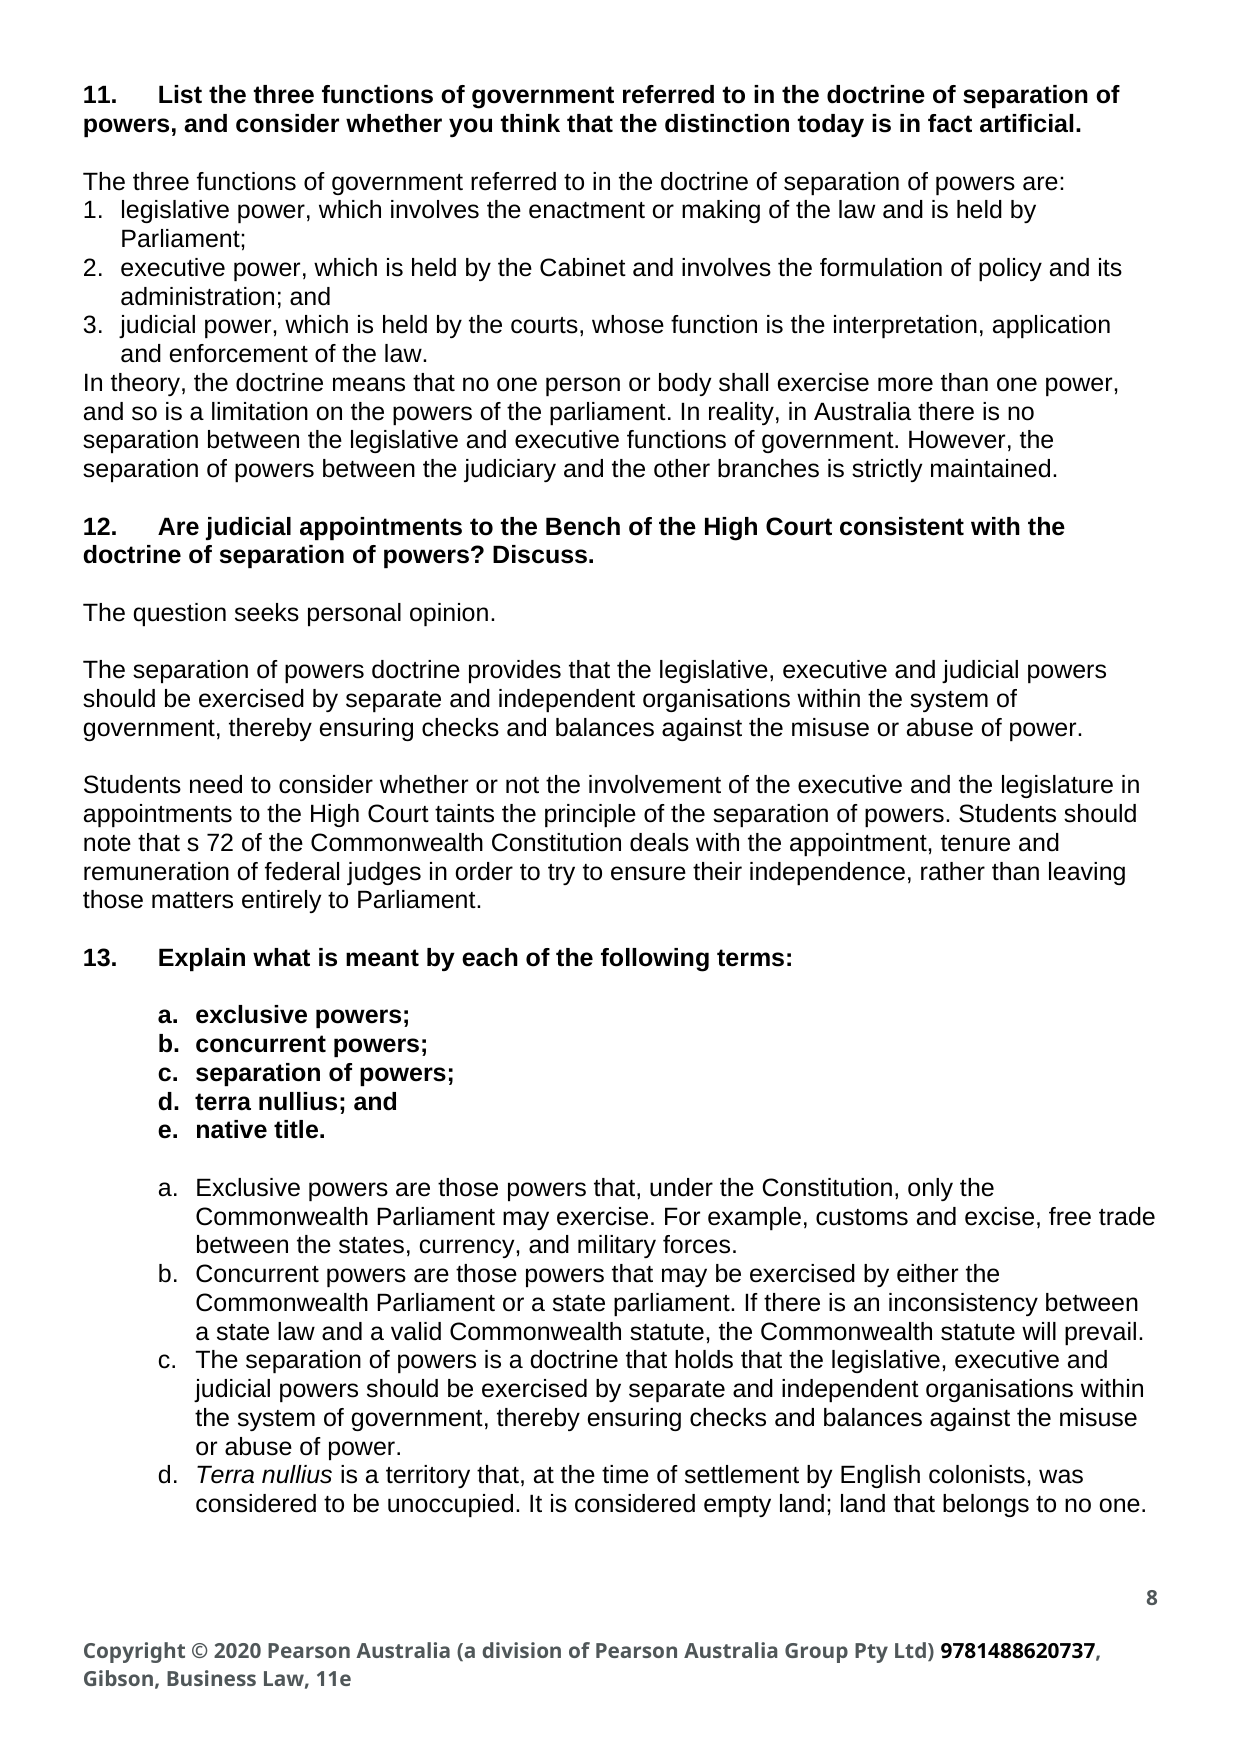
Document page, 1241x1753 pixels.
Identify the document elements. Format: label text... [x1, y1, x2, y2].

list Exclusive powers are those powers that, under the Constitution, only the Commonwealth Parliament may exercise. For example, customs and excise, free trade between the states, currency, and military forces. [158, 1173, 1157, 1259]
list native title. [158, 1115, 1157, 1144]
list judicial power, which is held by the courts, whose function is the interpretation, application and enforcement of the law. [83, 310, 1157, 368]
list executive power, which is held by the Cabinet and involves the formulation of policy and its administration; and [83, 253, 1157, 310]
list Terra nullius is a territory that, at the time of settlement by English colonists, was considered to be unoccupied. It is considered empty land; land that belongs to no one. [158, 1460, 1157, 1518]
text Students need to consider whether or not the involvement of the executive and the legislature in appointments to the High Court taints the principle of the separation of powers. Students should note that s 72 of the Commonwealth Constitution deals with the appointment, tenure and remuneration of federal judges in order to try to ensure their independence, rather than leaving those matters entirely to Parliament. [83, 770, 1157, 914]
text 12. Are judicial appointments to the Bench of the High Court consistent with the doctrine of separation of powers? Discuss. [83, 512, 1157, 569]
list separation of powers; [158, 1058, 1157, 1087]
text In theory, the doctrine means that no one person or body shall exercise more than one power, and so is a limitation on the powers of the parliament. In reality, in Australia there is no separation between the legislative and executive functions of government. However, the separation of powers between the judiciary and the other branches is strictly maintained. [83, 368, 1157, 483]
list The separation of powers is a doctrine that holds that the legislative, executive and judicial powers should be exercised by separate and independent organisations within the system of government, thereby ensuring checks and balances against the misuse or abuse of power. [158, 1345, 1157, 1460]
text 13. Explain what is meant by each of the following terms: [83, 943, 1157, 972]
text The separation of powers doctrine provides that the legislative, executive and judicial powers should be exercised by separate and independent organisations within the system of government, thereby ensuring checks and balances against the misuse or abuse of power. [83, 655, 1157, 742]
text The three functions of government referred to in the doctrine of separation of powers are: [83, 167, 1157, 195]
text 11. List the three functions of government referred to in the doctrine of separation of powers, and consider whether you think that the distinction today is in fact artificial. [83, 80, 1157, 138]
text The question seeks personal opinion. [83, 598, 1157, 627]
list exclusive powers; [158, 1000, 1157, 1029]
list legislative power, which involves the enactment or making of the law and is held by Parliament; [83, 195, 1157, 253]
list Concurrent powers are those powers that may be exercised by either the Commonwealth Parliament or a state parliament. If there is an inconsistency between a state law and a valid Commonwealth statute, the Commonwealth statute will prevail. [158, 1259, 1157, 1345]
list terra nullius; and [158, 1087, 1157, 1115]
list concurrent powers; [158, 1029, 1157, 1058]
